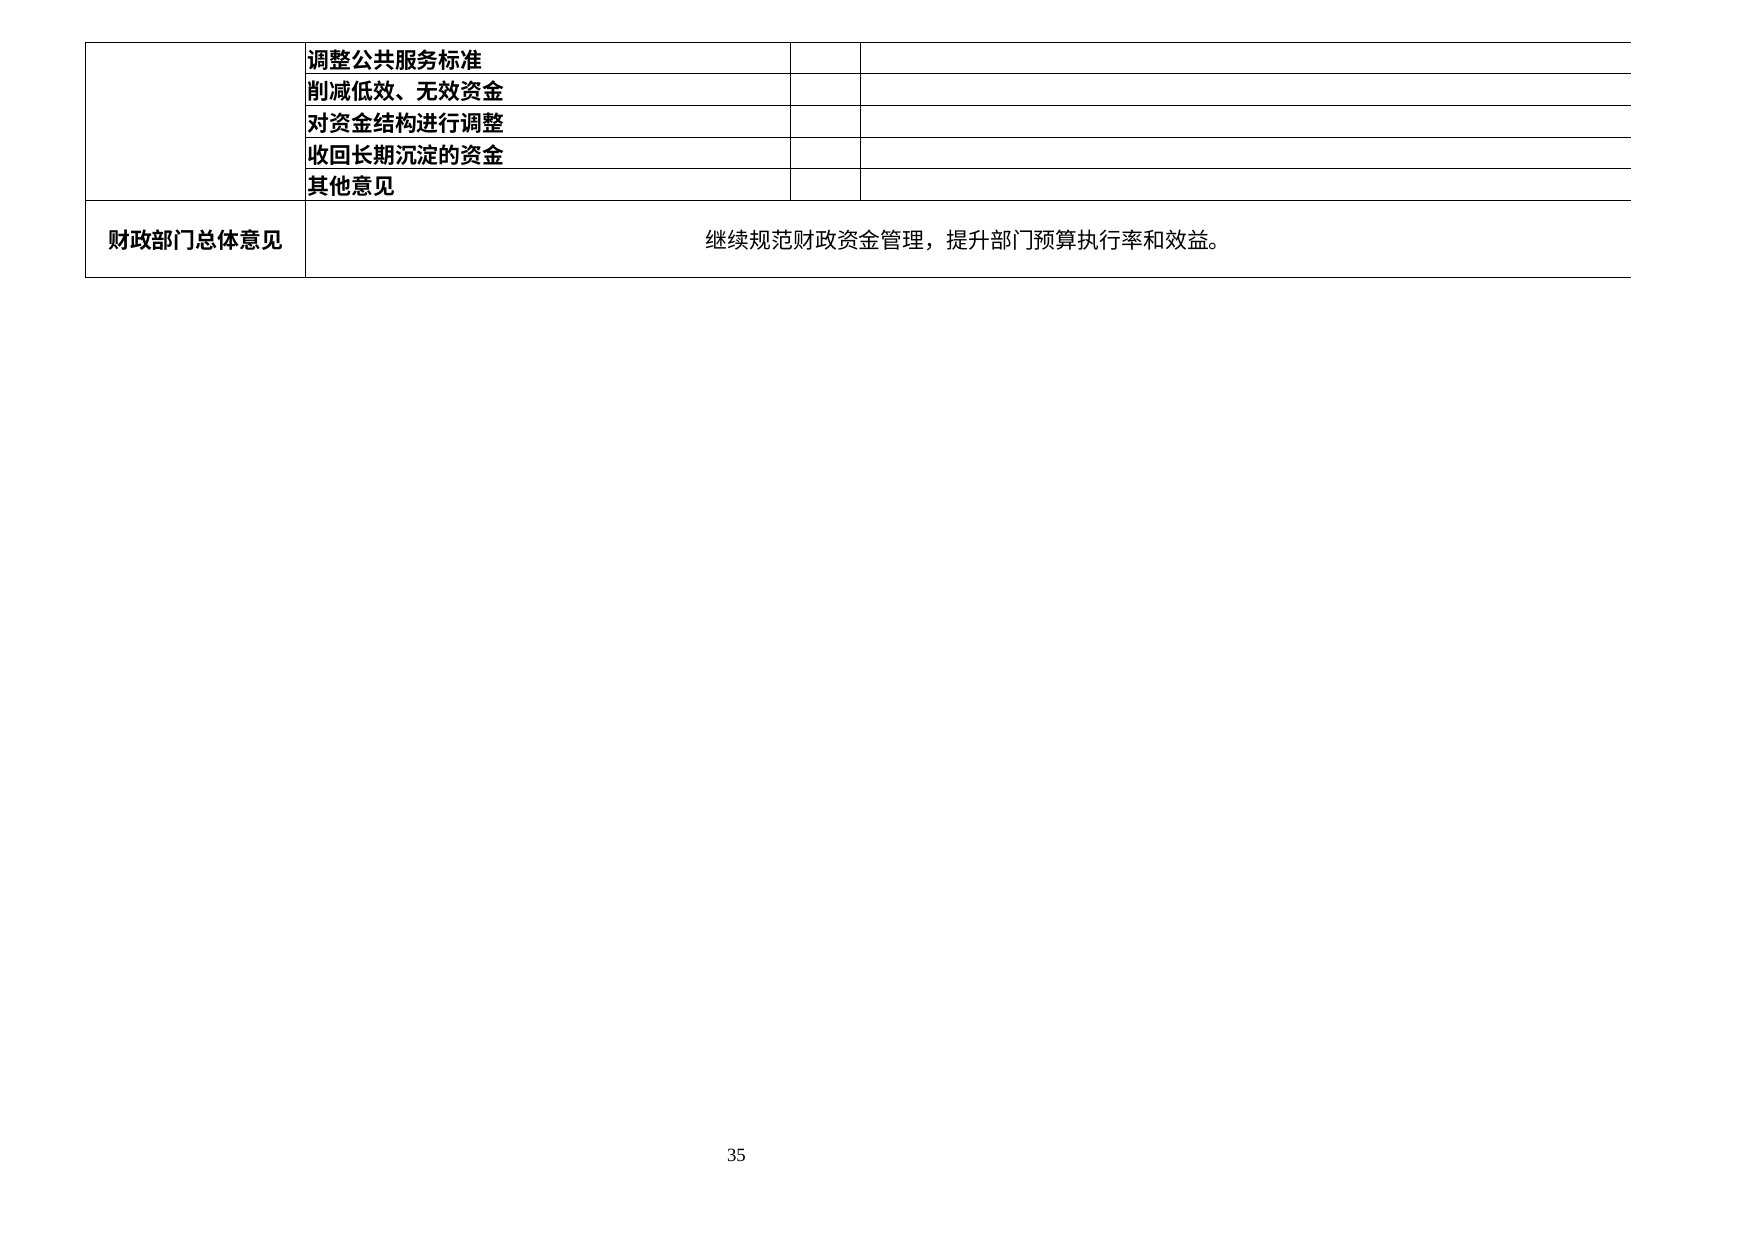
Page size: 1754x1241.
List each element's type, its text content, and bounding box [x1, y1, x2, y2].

table_cell [791, 138, 860, 168]
table_cell [791, 106, 860, 137]
table_cell [861, 138, 1631, 168]
table_cell 继续规范财政资金管理，提升部门预算执行率和效益。 [306, 201, 1631, 277]
table_cell 对资金结构进行调整 [306, 106, 790, 137]
table_cell [861, 169, 1631, 200]
table_cell [791, 169, 860, 200]
table_cell 调整公共服务标准 [306, 43, 790, 73]
table_cell [791, 74, 860, 105]
table_cell [791, 43, 860, 73]
table_cell 财政部门总体意见 [86, 201, 305, 277]
table_cell [861, 43, 1631, 73]
table_cell 削减低效、无效资金 [306, 74, 790, 105]
table_cell [861, 106, 1631, 137]
table_cell [861, 74, 1631, 105]
table_cell 收回长期沉淀的资金 [306, 138, 790, 168]
table_cell 其他意见 [306, 169, 790, 200]
